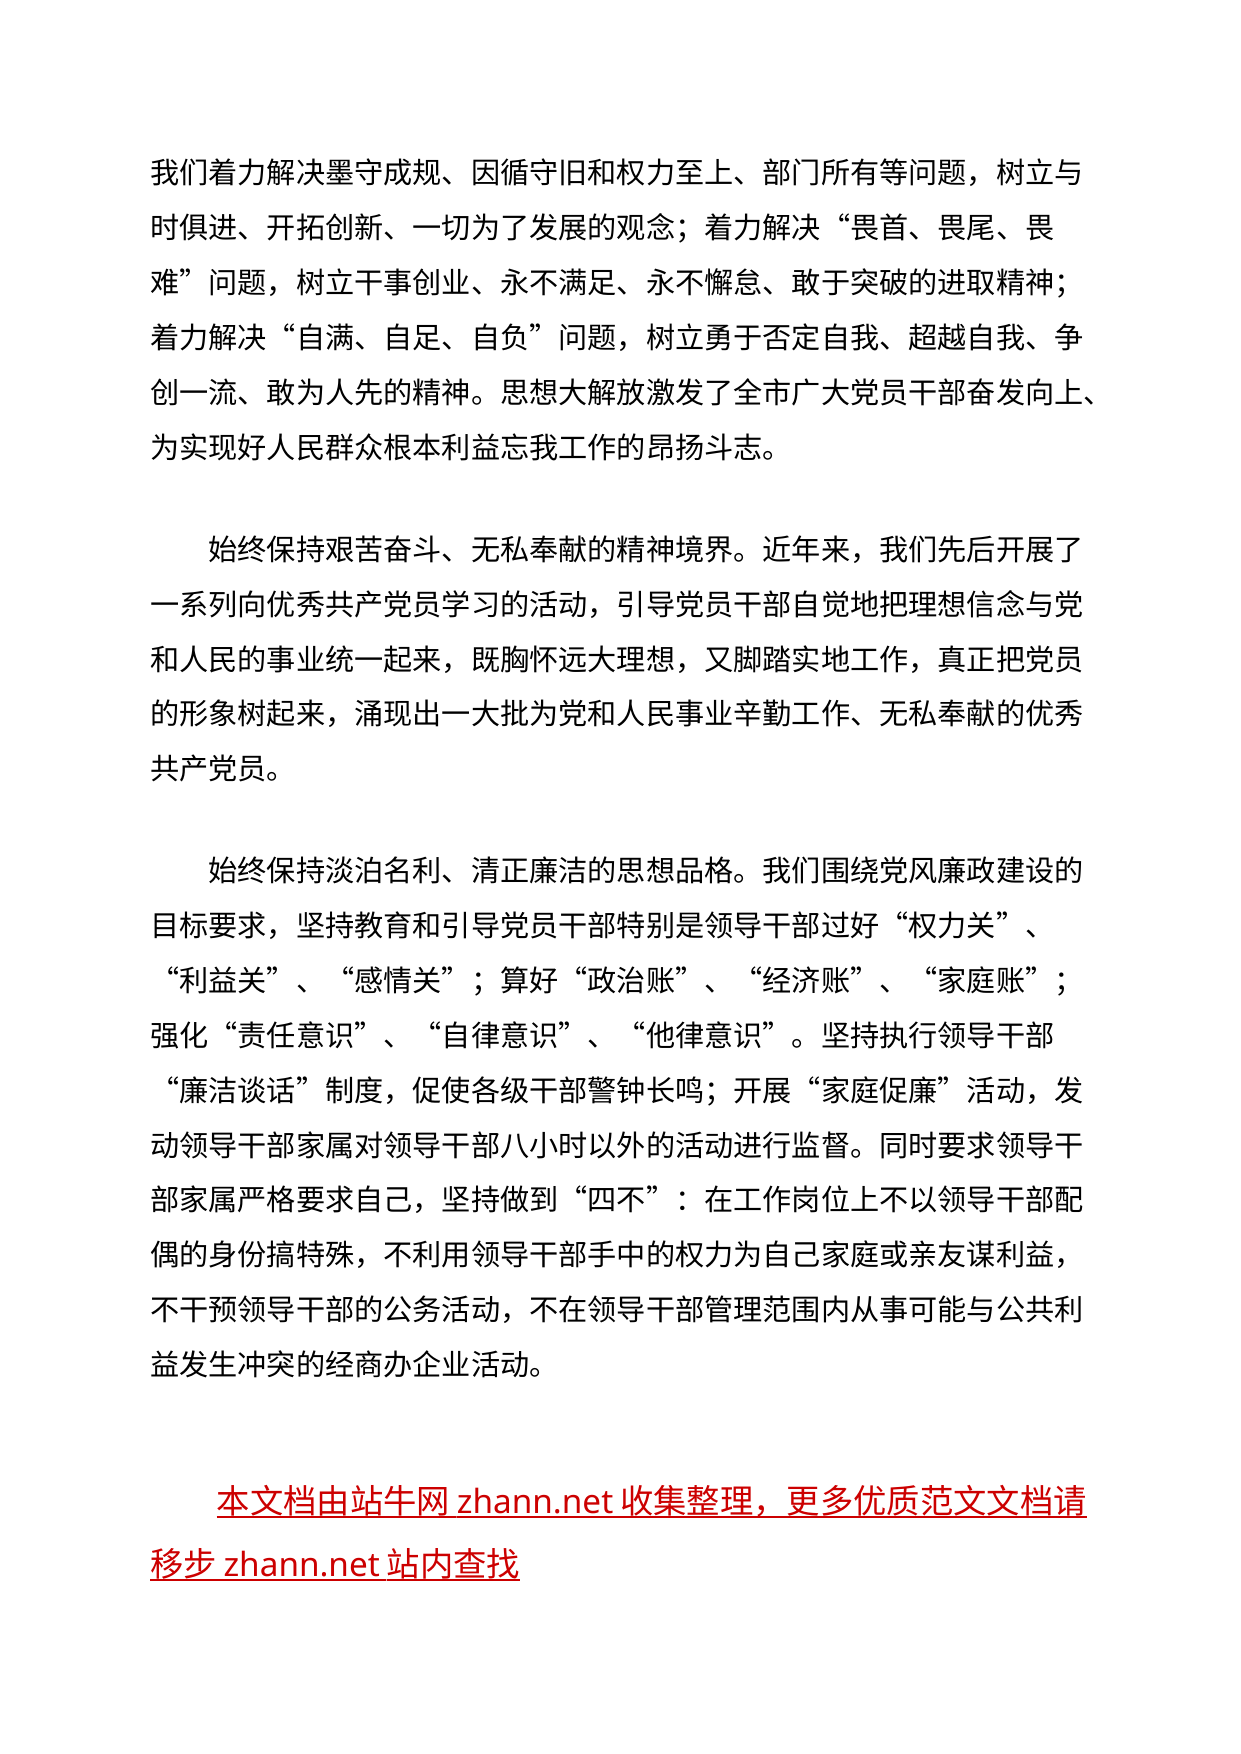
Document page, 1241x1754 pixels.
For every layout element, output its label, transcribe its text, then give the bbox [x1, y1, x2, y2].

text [150, 150, 1090, 467]
text 始终保持淡泊名利、清正廉洁的思想品格。我们围绕党风廉政建设的目标要求，坚持教育和引导党员干部特别是领导干部过好“权力关”、“利益关”、“感情关”；算好“政治账”、“经济账”、“家庭账”；强化“责任意识”、“自律意识”、“他律意识”。坚持执行领导干部“廉洁谈话”制度，促使各级干部警钟长鸣；开展“家庭促廉”活动，发动领导干部家属对领导干部八小时以外的活动进行监督。同时要求领导干部家属严格要求自己，坚持做到“四不”：在工作岗位上不以领导干部配偶的身份搞特殊，不利用领导干部手中的权力为自己家庭或亲友谋利益，不干预领导干部的公务活动，不在领导干部管理范围内从事可能与公共利益发生冲突的经商办企业活动。 [150, 848, 1090, 1384]
text 本文档由站牛网zhann.net收集整理，更多优质范文文档请移步zhann.net站内查找 [150, 1475, 1090, 1586]
text 始终保持艰苦奋斗、无私奉献的精神境界。近年来，我们先后开展了一系列向优秀共产党员学习的活动，引导党员干部自觉地把理想信念与党和人民的事业统一起来，既胸怀远大理想，又脚踏实地工作，真正把党员的形象树起来，涌现出一大批为党和人民事业辛勤工作、无私奉献的优秀共产党员。 [150, 526, 1090, 788]
